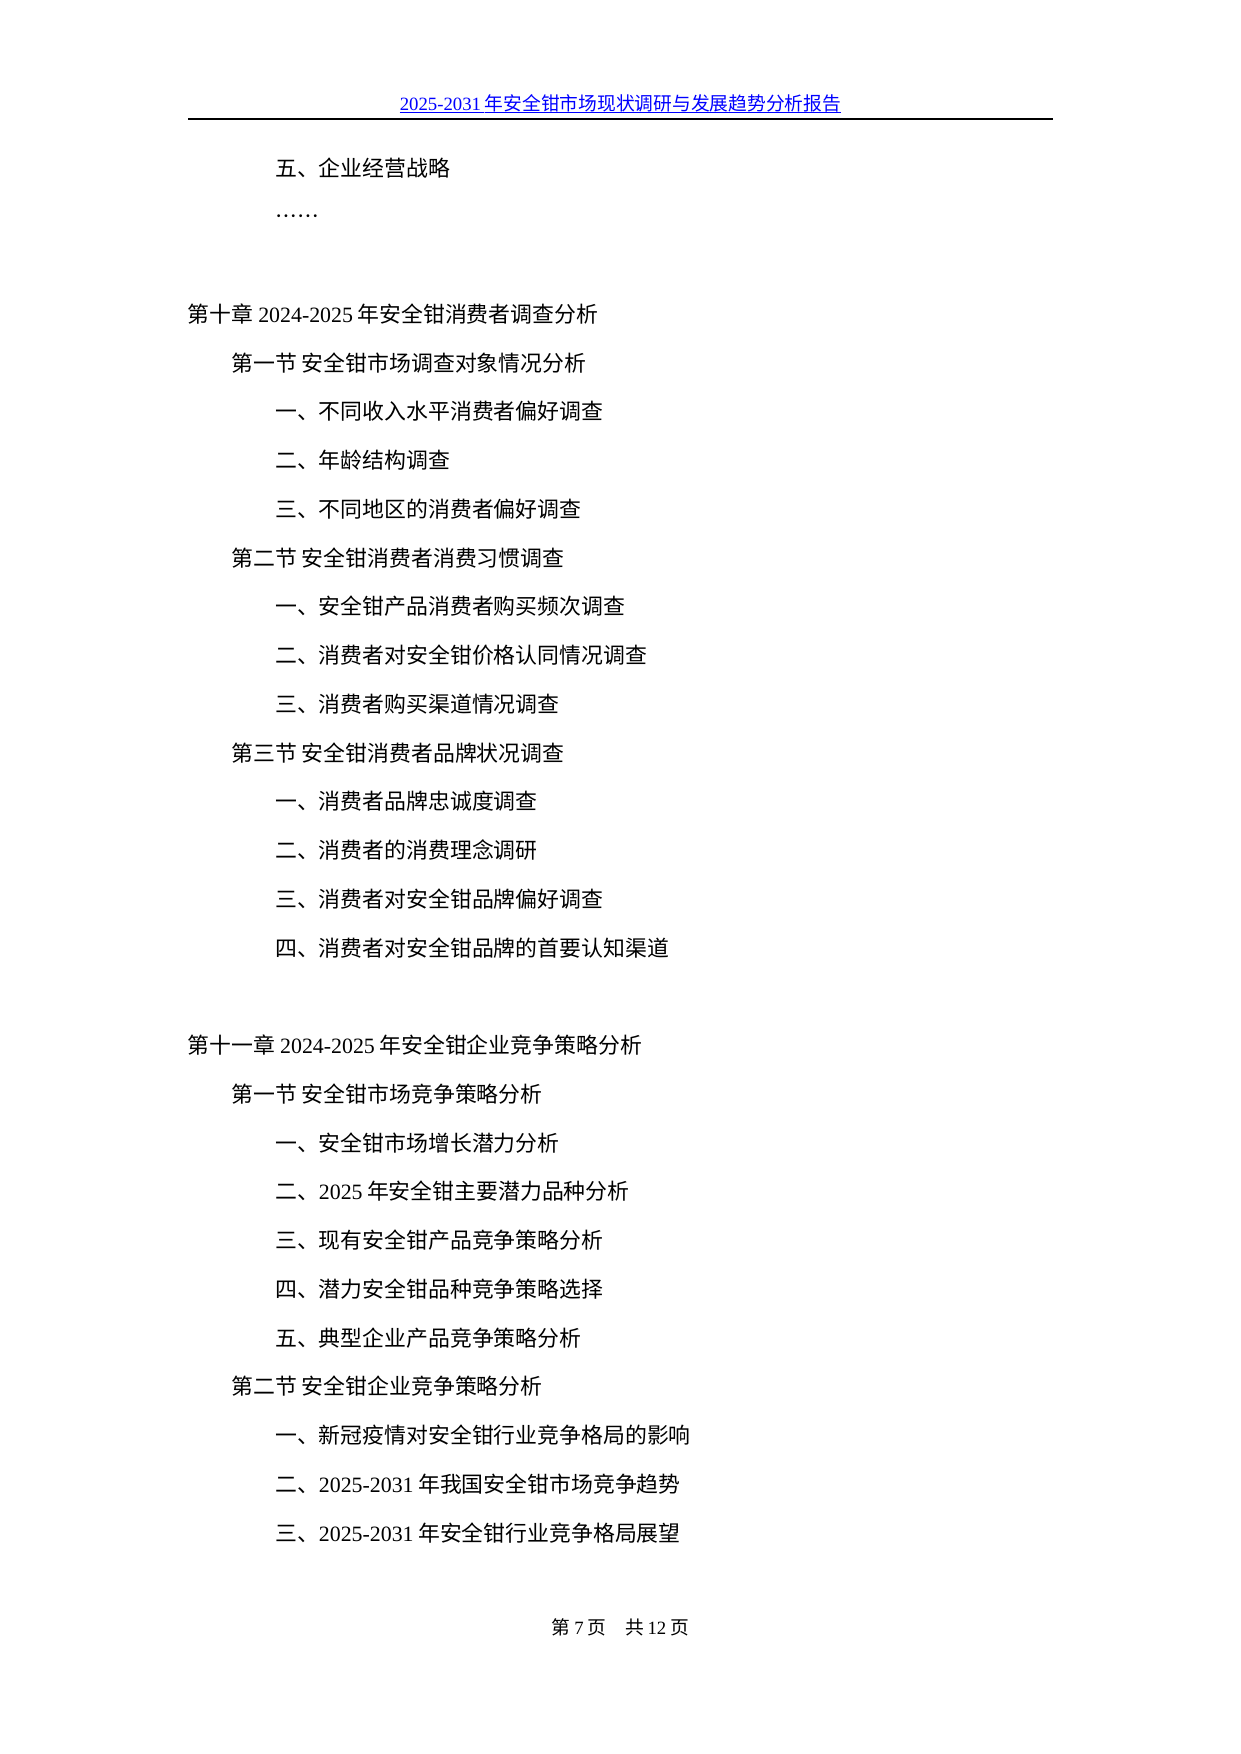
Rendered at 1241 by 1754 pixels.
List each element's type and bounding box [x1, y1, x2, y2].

text [187, 150, 1053, 1548]
